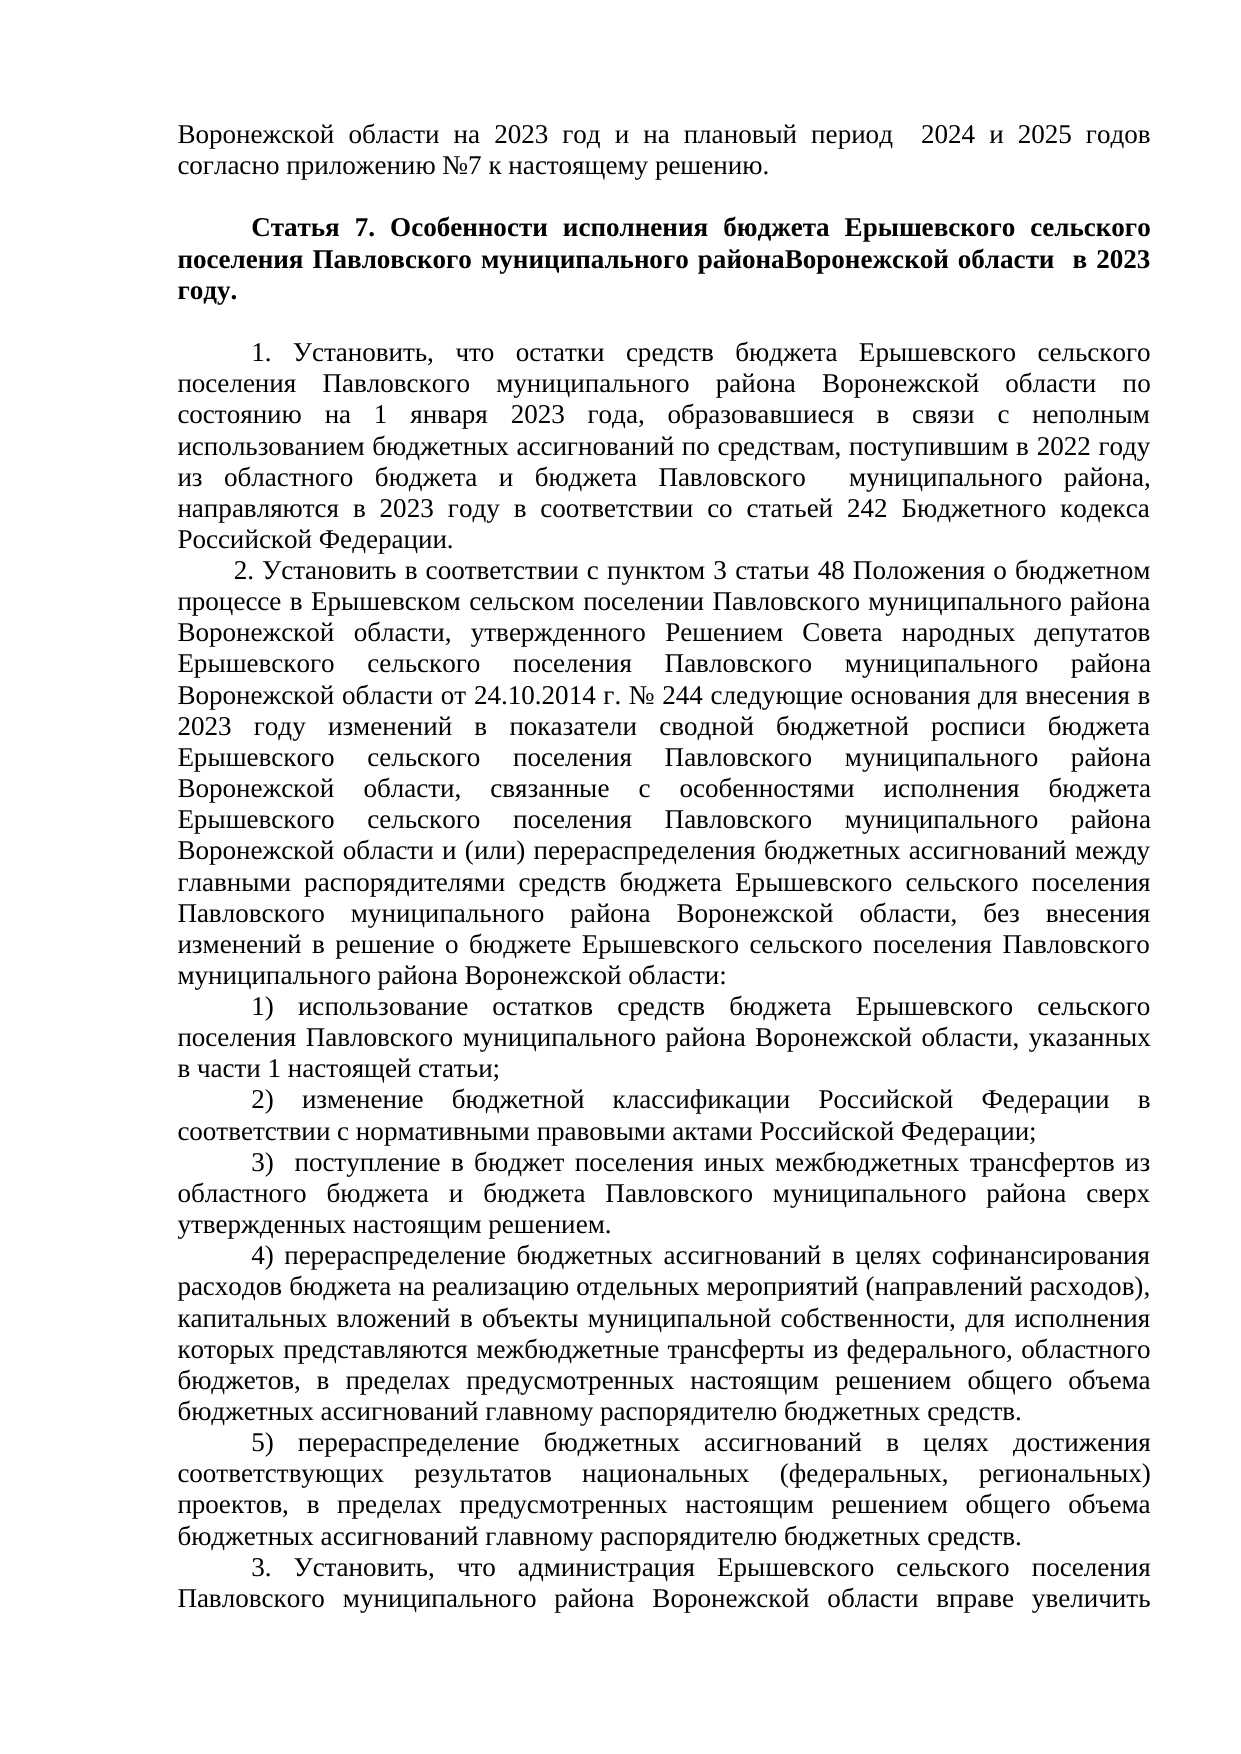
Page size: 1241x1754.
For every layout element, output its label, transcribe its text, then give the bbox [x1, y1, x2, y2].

text 1. Установить, что остатки средств бюджета Ерышевского сельского поселения Павловского муниципального района Воронежской области по состоянию на 1 января 2023 года, образовавшиеся в связи с неполным использованием бюджетных ассигнований по средствам, поступившим в 2022 году из областного бюджета и бюджета Павловского муниципального района, направляются в 2023 году в соответствии со статьей 242 Бюджетного кодекса Российской Федерации. [177, 336, 1152, 554]
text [177, 118, 1152, 180]
text 2) изменение бюджетной классификации Российской Федерации в соответствии с нормативными правовыми актами Российской Федерации; [177, 1084, 1152, 1146]
text 3) поступление в бюджет поселения иных межбюджетных трансфертов из областного бюджета и бюджета Павловского муниципального района сверх утвержденных настоящим решением. [177, 1146, 1152, 1239]
text Статья 7. Особенности исполнения бюджета Ерышевского сельского поселения Павловского муниципального районаВоронежской области в 2023 году. [177, 212, 1152, 305]
text 1) использование остатков средств бюджета Ерышевского сельского поселения Павловского муниципального района Воронежской области, указанных в части 1 настоящей статьи; [177, 990, 1152, 1084]
text 2. Установить в соответствии с пунктом 3 статьи 48 Положения о бюджетном процессе в Ерышевском сельском поселении Павловского муниципального района Воронежской области, утвержденного Решением Совета народных депутатов Ерышевского сельского поселения Павловского муниципального района Воронежской области от 24.10.2014 г. № 244 следующие основания для внесения в 2023 году изменений в показатели сводной бюджетной росписи бюджета Ерышевского сельского поселения Павловского муниципального района Воронежской области, связанные с особенностями исполнения бюджета Ерышевского сельского поселения Павловского муниципального района Воронежской области и (или) перераспределения бюджетных ассигнований между главными распорядителями средств бюджета Ерышевского сельского поселения Павловского муниципального района Воронежской области, без внесения изменений в решение о бюджете Ерышевского сельского поселения Павловского муниципального района Воронежской области: [177, 554, 1152, 990]
text 5) перераспределение бюджетных ассигнований в целях достижения соответствующих результатов национальных (федеральных, региональных) проектов, в пределах предусмотренных настоящим решением общего объема бюджетных ассигнований главному распорядителю бюджетных средств. [177, 1426, 1152, 1551]
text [177, 1551, 1152, 1613]
text 4) перераспределение бюджетных ассигнований в целях софинансирования расходов бюджета на реализацию отдельных мероприятий (направлений расходов), капитальных вложений в объекты муниципальной собственности, для исполнения которых представляются межбюджетные трансферты из федерального, областного бюджетов, в пределах предусмотренных настоящим решением общего объема бюджетных ассигнований главному распорядителю бюджетных средств. [177, 1239, 1152, 1426]
